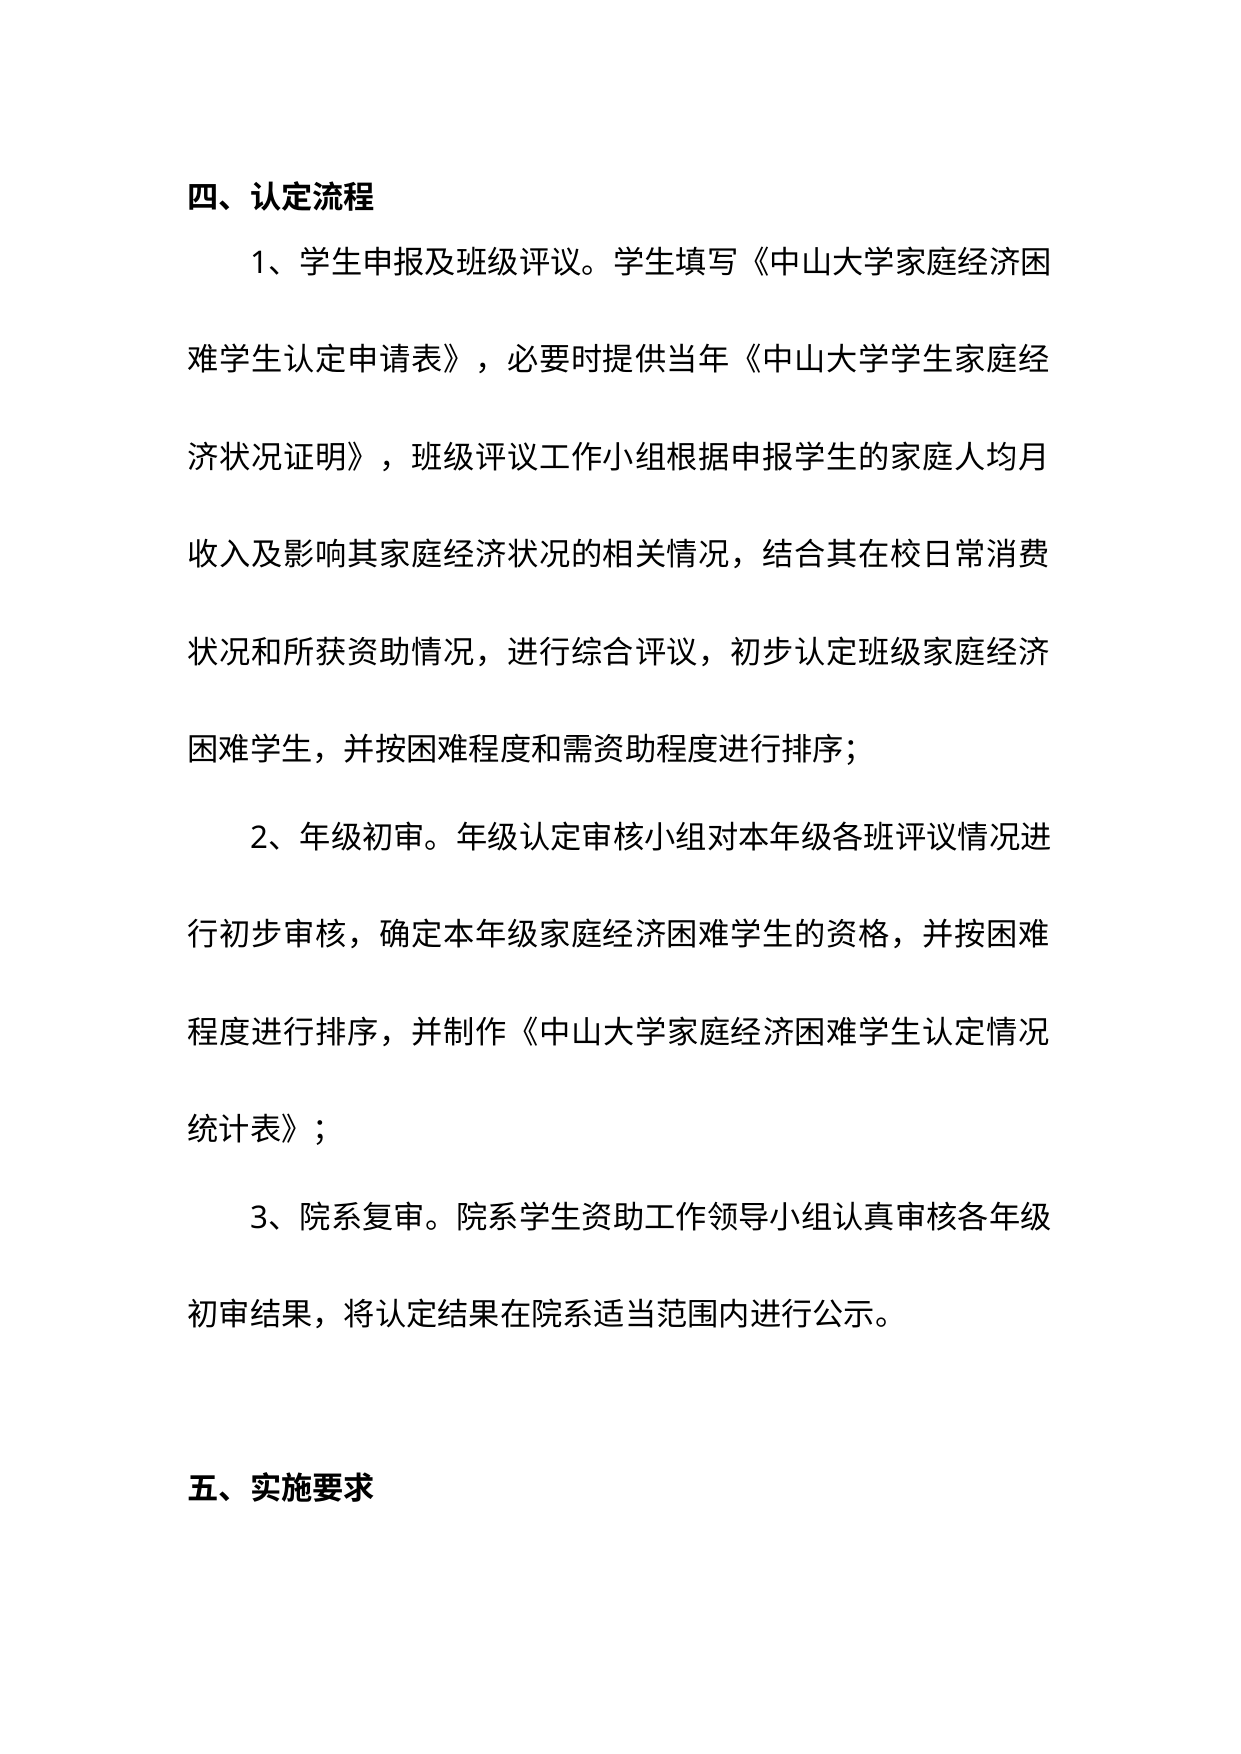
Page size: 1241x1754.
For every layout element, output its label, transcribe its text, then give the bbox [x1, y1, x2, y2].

text 五、实施要求 [187, 1453, 1053, 1518]
text 四、认定流程 [187, 162, 1053, 227]
text 2、年级初审。年级认定审核小组对本年级各班评议情况进行初步审核，确定本年级家庭经济困难学生的资格，并按困难程度进行排序，并制作《中山大学家庭经济困难学生认定情况统计表》； [187, 802, 1053, 1159]
text 3、院系复审。院系学生资助工作领导小组认真审核各年级初审结果，将认定结果在院系适当范围内进行公示。 [187, 1182, 1053, 1345]
text 1、学生申报及班级评议。学生填写《中山大学家庭经济困难学生认定申请表》，必要时提供当年《中山大学学生家庭经济状况证明》，班级评议工作小组根据申报学生的家庭人均月收入及影响其家庭经济状况的相关情况，结合其在校日常消费状况和所获资助情况，进行综合评议，初步认定班级家庭经济困难学生，并按困难程度和需资助程度进行排序； [187, 227, 1053, 779]
